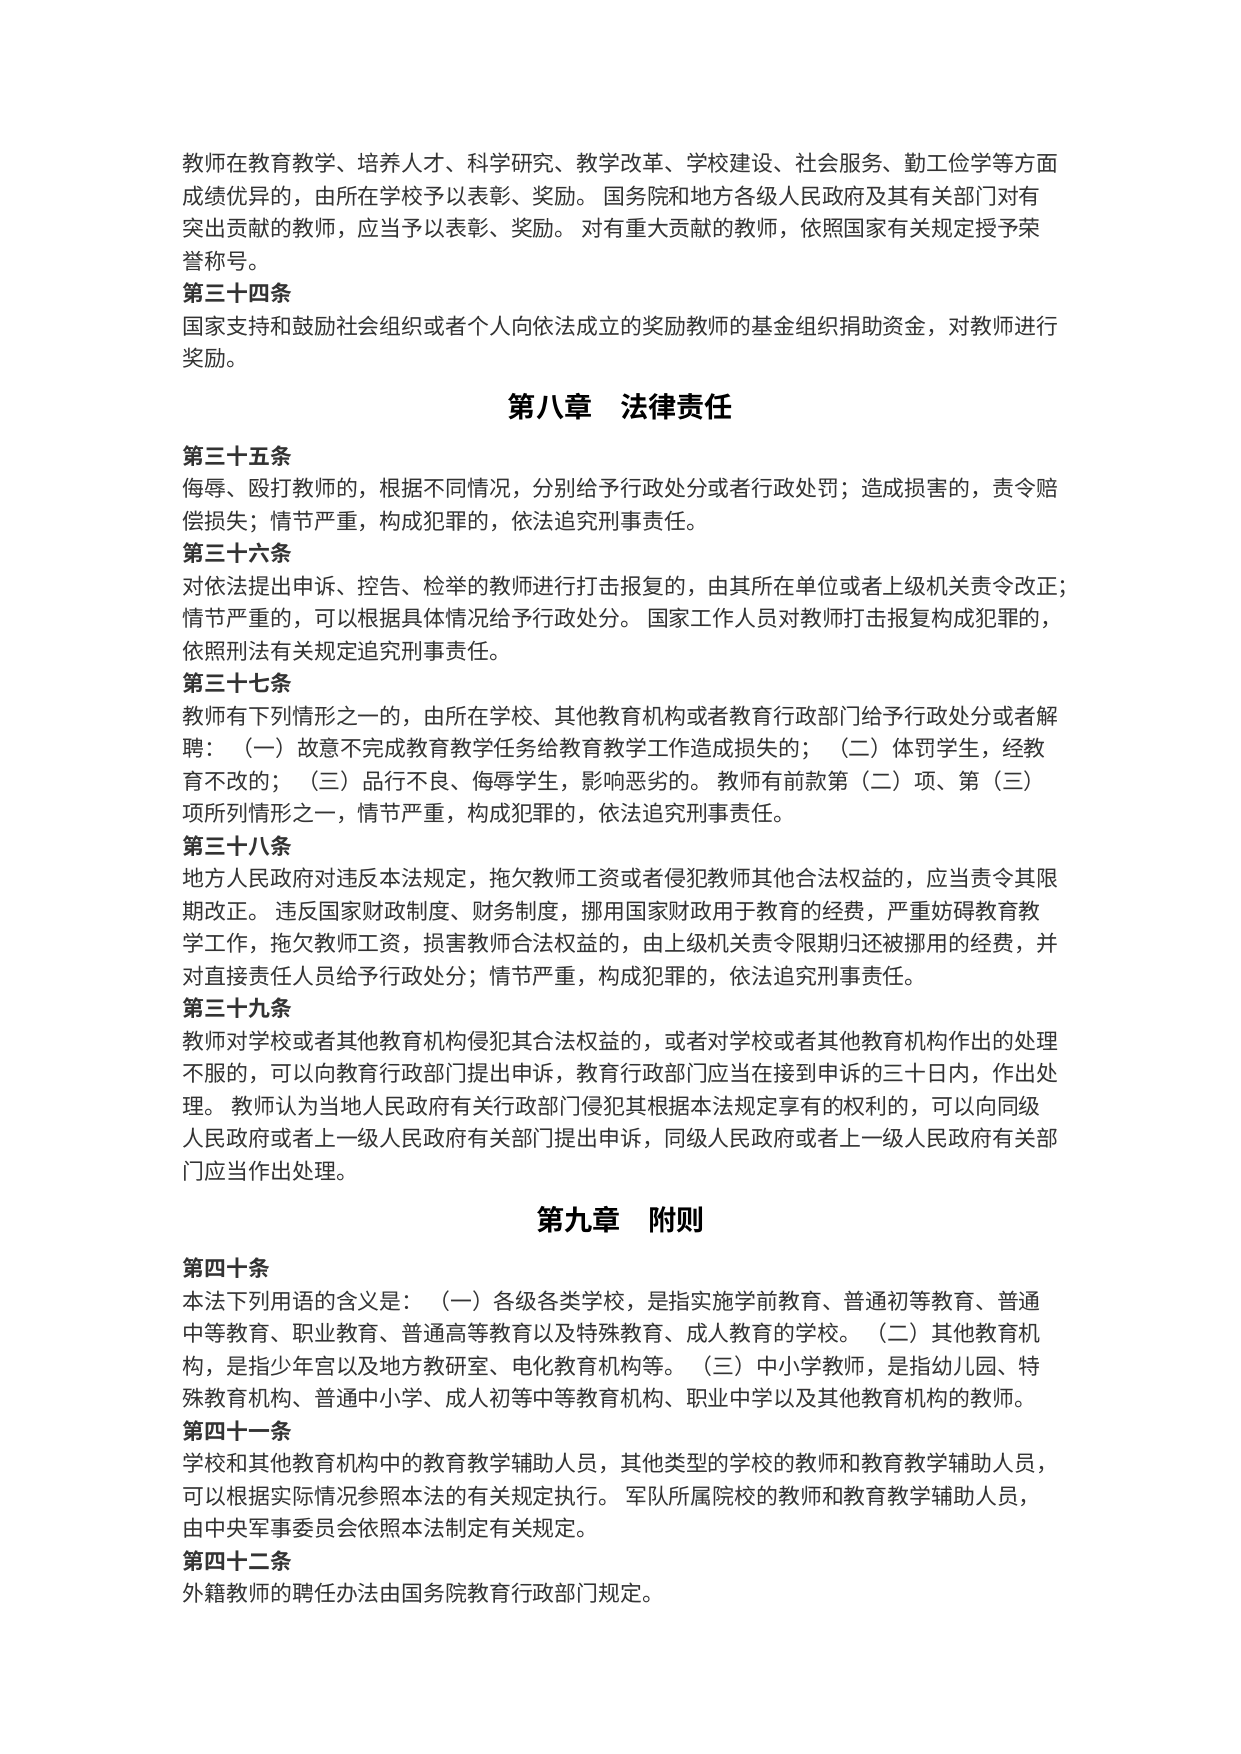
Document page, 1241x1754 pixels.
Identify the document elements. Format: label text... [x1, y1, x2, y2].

text 第三十四条 [183, 276, 1058, 308]
text 国家支持和鼓励社会组织或者个人向依法成立的奖励教师的基金组织捐助资金，对教师进行奖励。 [183, 308, 1058, 373]
text 第三十九条 [183, 991, 1058, 1023]
text 本法下列用语的含义是： （一）各级各类学校，是指实施学前教育、普通初等教育、普通中等教育、职业教育、普通高等教育以及特殊教育、成人教育的学校。 （二）其他教育机构，是指少年宫以及地方教研室、电化教育机构等。 （三）中小学教师，是指幼儿园、特殊教育机构、普通中小学、成人初等中等教育机构、职业中学以及其他教育机构的教师。 [183, 1283, 1058, 1413]
text 侮辱、殴打教师的，根据不同情况，分别给予行政处分或者行政处罚；造成损害的，责令赔偿损失；情节严重，构成犯罪的，依法追究刑事责任。 [183, 471, 1058, 536]
text 第三十六条 [183, 536, 1058, 568]
text 对依法提出申诉、控告、检举的教师进行打击报复的，由其所在单位或者上级机关责令改正；情节严重的，可以根据具体情况给予行政处分。 国家工作人员对教师打击报复构成犯罪的，依照刑法有关规定追究刑事责任。 [183, 568, 1058, 666]
text 第四十一条 [183, 1413, 1058, 1446]
text 教师对学校或者其他教育机构侵犯其合法权益的，或者对学校或者其他教育机构作出的处理不服的，可以向教育行政部门提出申诉，教育行政部门应当在接到申诉的三十日内，作出处理。 教师认为当地人民政府有关行政部门侵犯其根据本法规定享有的权利的，可以向同级人民政府或者上一级人民政府有关部门提出申诉，同级人民政府或者上一级人民政府有关部门应当作出处理。 [183, 1023, 1058, 1186]
text 地方人民政府对违反本法规定，拖欠教师工资或者侵犯教师其他合法权益的，应当责令其限期改正。 违反国家财政制度、财务制度，挪用国家财政用于教育的经费，严重妨碍教育教学工作，拖欠教师工资，损害教师合法权益的，由上级机关责令限期归还被挪用的经费，并对直接责任人员给予行政处分；情节严重，构成犯罪的，依法追究刑事责任。 [183, 861, 1058, 991]
text 第四十条 [183, 1251, 1058, 1283]
text 外籍教师的聘任办法由国务院教育行政部门规定。 [183, 1576, 1058, 1608]
text 第四十二条 [183, 1543, 1058, 1576]
text 第九章 附则 [183, 1186, 1058, 1251]
text 第三十五条 [183, 438, 1058, 471]
text 第八章 法律责任 [183, 373, 1058, 438]
text 第三十八条 [183, 828, 1058, 861]
text 第三十七条 [183, 666, 1058, 698]
text 学校和其他教育机构中的教育教学辅助人员，其他类型的学校的教师和教育教学辅助人员，可以根据实际情况参照本法的有关规定执行。 军队所属院校的教师和教育教学辅助人员，由中央军事委员会依照本法制定有关规定。 [183, 1446, 1058, 1543]
text 教师有下列情形之一的，由所在学校、其他教育机构或者教育行政部门给予行政处分或者解聘： （一）故意不完成教育教学任务给教育教学工作造成损失的； （二）体罚学生，经教育不改的； （三）品行不良、侮辱学生，影响恶劣的。 教师有前款第（二）项、第（三）项所列情形之一，情节严重，构成犯罪的，依法追究刑事责任。 [183, 698, 1058, 828]
text 教师在教育教学、培养人才、科学研究、教学改革、学校建设、社会服务、勤工俭学等方面成绩优异的，由所在学校予以表彰、奖励。 国务院和地方各级人民政府及其有关部门对有突出贡献的教师，应当予以表彰、奖励。 对有重大贡献的教师，依照国家有关规定授予荣誉称号。 [183, 146, 1058, 276]
